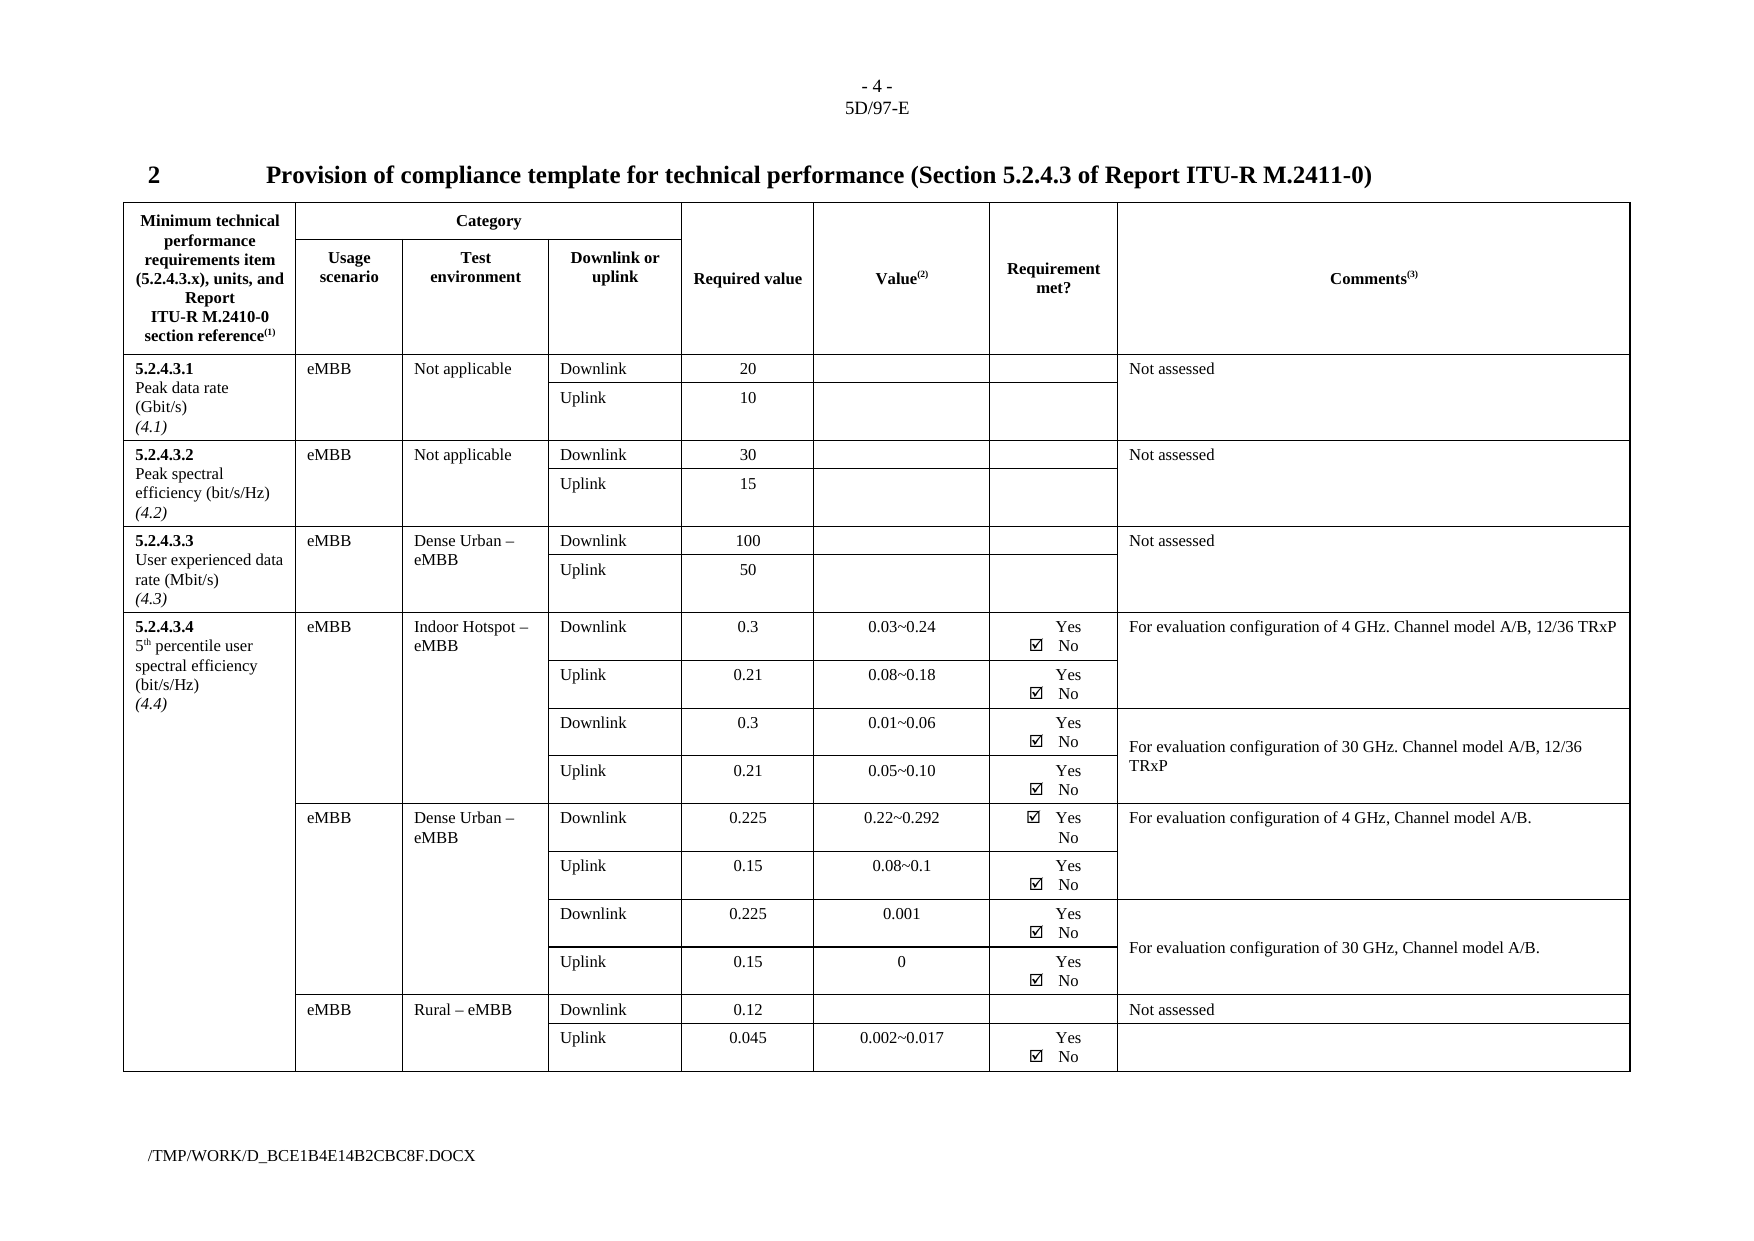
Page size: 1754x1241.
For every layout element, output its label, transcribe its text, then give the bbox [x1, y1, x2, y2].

table_cell Uplink [549, 852, 681, 899]
table_cell Not assessed [1118, 527, 1629, 612]
table_cell 0.05~0.10 [814, 756, 989, 803]
table_cell [814, 441, 989, 468]
table_cell Yes No [990, 948, 1117, 994]
table_cell Downlink or uplink [549, 240, 681, 354]
table_cell 0.08~0.18 [814, 661, 989, 707]
table_header Requirement met? [990, 203, 1117, 354]
table_cell 0.21 [682, 661, 813, 707]
table_header Value(2) [814, 203, 989, 354]
table_cell 50 [682, 555, 813, 612]
table_cell For evaluation configuration of 30 GHz. Channel model A/B, 12/36 TRxP [1118, 709, 1629, 803]
table_cell Uplink [549, 1024, 681, 1071]
table_cell Dense Urban – eMBB [403, 527, 548, 612]
table_cell 0.045 [682, 1024, 813, 1071]
table_cell Not assessed [1118, 441, 1629, 526]
table_cell [814, 555, 989, 612]
table_cell 10 [682, 383, 813, 440]
table_cell [990, 383, 1117, 440]
table_cell 5.2.4.3.3 User experienced data rate (Mbit/s) (4.3) [124, 527, 295, 612]
table_cell [814, 355, 989, 382]
table_cell 5.2.4.3.1 Peak data rate (Gbit/s) (4.1) [124, 355, 295, 440]
table_cell Yes No [990, 709, 1117, 755]
table_cell 0.15 [682, 852, 813, 899]
table_cell [814, 383, 989, 440]
table_cell Not assessed [1118, 355, 1629, 440]
table_cell Yes No [990, 852, 1117, 899]
table_cell Downlink [549, 804, 681, 851]
table_cell 0.3 [682, 709, 813, 755]
table_cell 0.21 [682, 756, 813, 803]
table_cell 0.002~0.017 [814, 1024, 989, 1071]
table_cell eMBB [296, 441, 402, 526]
table_cell 0.001 [814, 900, 989, 946]
table_cell 0.22~0.292 [814, 804, 989, 851]
table_cell Downlink [549, 709, 681, 755]
table_cell Downlink [549, 613, 681, 659]
table_cell [814, 469, 989, 526]
table_cell 0 [814, 948, 989, 994]
table_cell Downlink [549, 355, 681, 382]
table_cell Indoor Hotspot – eMBB [403, 613, 548, 803]
table_cell 5.2.4.3.4 5th percentile user spectral efficiency (bit/s/Hz) (4.4) [124, 613, 295, 1071]
table_cell Yes No [990, 804, 1117, 851]
table_cell Yes No [990, 613, 1117, 659]
table_cell Yes No [990, 756, 1117, 803]
table_cell [814, 995, 989, 1023]
table_cell Uplink [549, 383, 681, 440]
table_cell 0.15 [682, 948, 813, 994]
table_cell Not applicable [403, 355, 548, 440]
table_cell Rural – eMBB [403, 995, 548, 1071]
table_header Category [296, 203, 681, 239]
table_cell 0.3 [682, 613, 813, 659]
table_cell [990, 555, 1117, 612]
table_cell Uplink [549, 756, 681, 803]
table_cell Dense Urban – eMBB [403, 804, 548, 994]
table_cell Uplink [549, 661, 681, 707]
table_cell 30 [682, 441, 813, 468]
table_cell For evaluation configuration of 30 GHz, Channel model A/B. [1118, 900, 1629, 994]
table_cell Downlink [549, 995, 681, 1023]
table_cell 0.08~0.1 [814, 852, 989, 899]
table_cell Yes No [990, 1024, 1117, 1071]
table_cell 0.01~0.06 [814, 709, 989, 755]
table_header Comments(3) [1118, 203, 1629, 354]
table_cell [990, 527, 1117, 554]
table_cell 0.12 [682, 995, 813, 1023]
table_cell Not applicable [403, 441, 548, 526]
table_cell For evaluation configuration of 4 GHz, Channel model A/B. [1118, 804, 1629, 899]
table_cell Test environment [403, 240, 548, 354]
table_cell eMBB [296, 613, 402, 803]
table_cell Downlink [549, 441, 681, 468]
table_cell [990, 355, 1117, 382]
table_cell [990, 995, 1117, 1023]
table_cell Uplink [549, 469, 681, 526]
table_cell 20 [682, 355, 813, 382]
table_cell eMBB [296, 355, 402, 440]
table_cell Downlink [549, 527, 681, 554]
table_cell For evaluation configuration of 4 GHz. Channel model A/B, 12/36 TRxP [1118, 613, 1629, 707]
subtitle 2 Provision of compliance template for technical performance (Section 5.2.4.3 of Report ITU-R M.2411-0) [148, 161, 1606, 189]
table_cell Not assessed [1118, 995, 1629, 1023]
table_cell [814, 527, 989, 554]
table_header Minimum technical performance requirements item (5.2.4.3.x), units, and Report ITU-R M.2410-0 section reference(1) [124, 203, 295, 354]
table_cell 15 [682, 469, 813, 526]
table_cell Uplink [549, 555, 681, 612]
table_cell 5.2.4.3.2 Peak spectral efficiency (bit/s/Hz) (4.2) [124, 441, 295, 526]
table_cell Usage scenario [296, 240, 402, 354]
table_cell [990, 469, 1117, 526]
table_cell eMBB [296, 804, 402, 994]
table_cell Uplink [549, 948, 681, 994]
table_cell 0.225 [682, 900, 813, 946]
table_cell [1118, 1024, 1629, 1071]
table_cell Yes No [990, 661, 1117, 707]
table_cell [990, 441, 1117, 468]
table_cell eMBB [296, 995, 402, 1071]
table_cell 0.225 [682, 804, 813, 851]
table_cell eMBB [296, 527, 402, 612]
table_header Required value [682, 203, 813, 354]
table_cell Yes No [990, 900, 1117, 946]
table_cell 100 [682, 527, 813, 554]
table_cell 0.03~0.24 [814, 613, 989, 659]
table_cell Downlink [549, 900, 681, 946]
